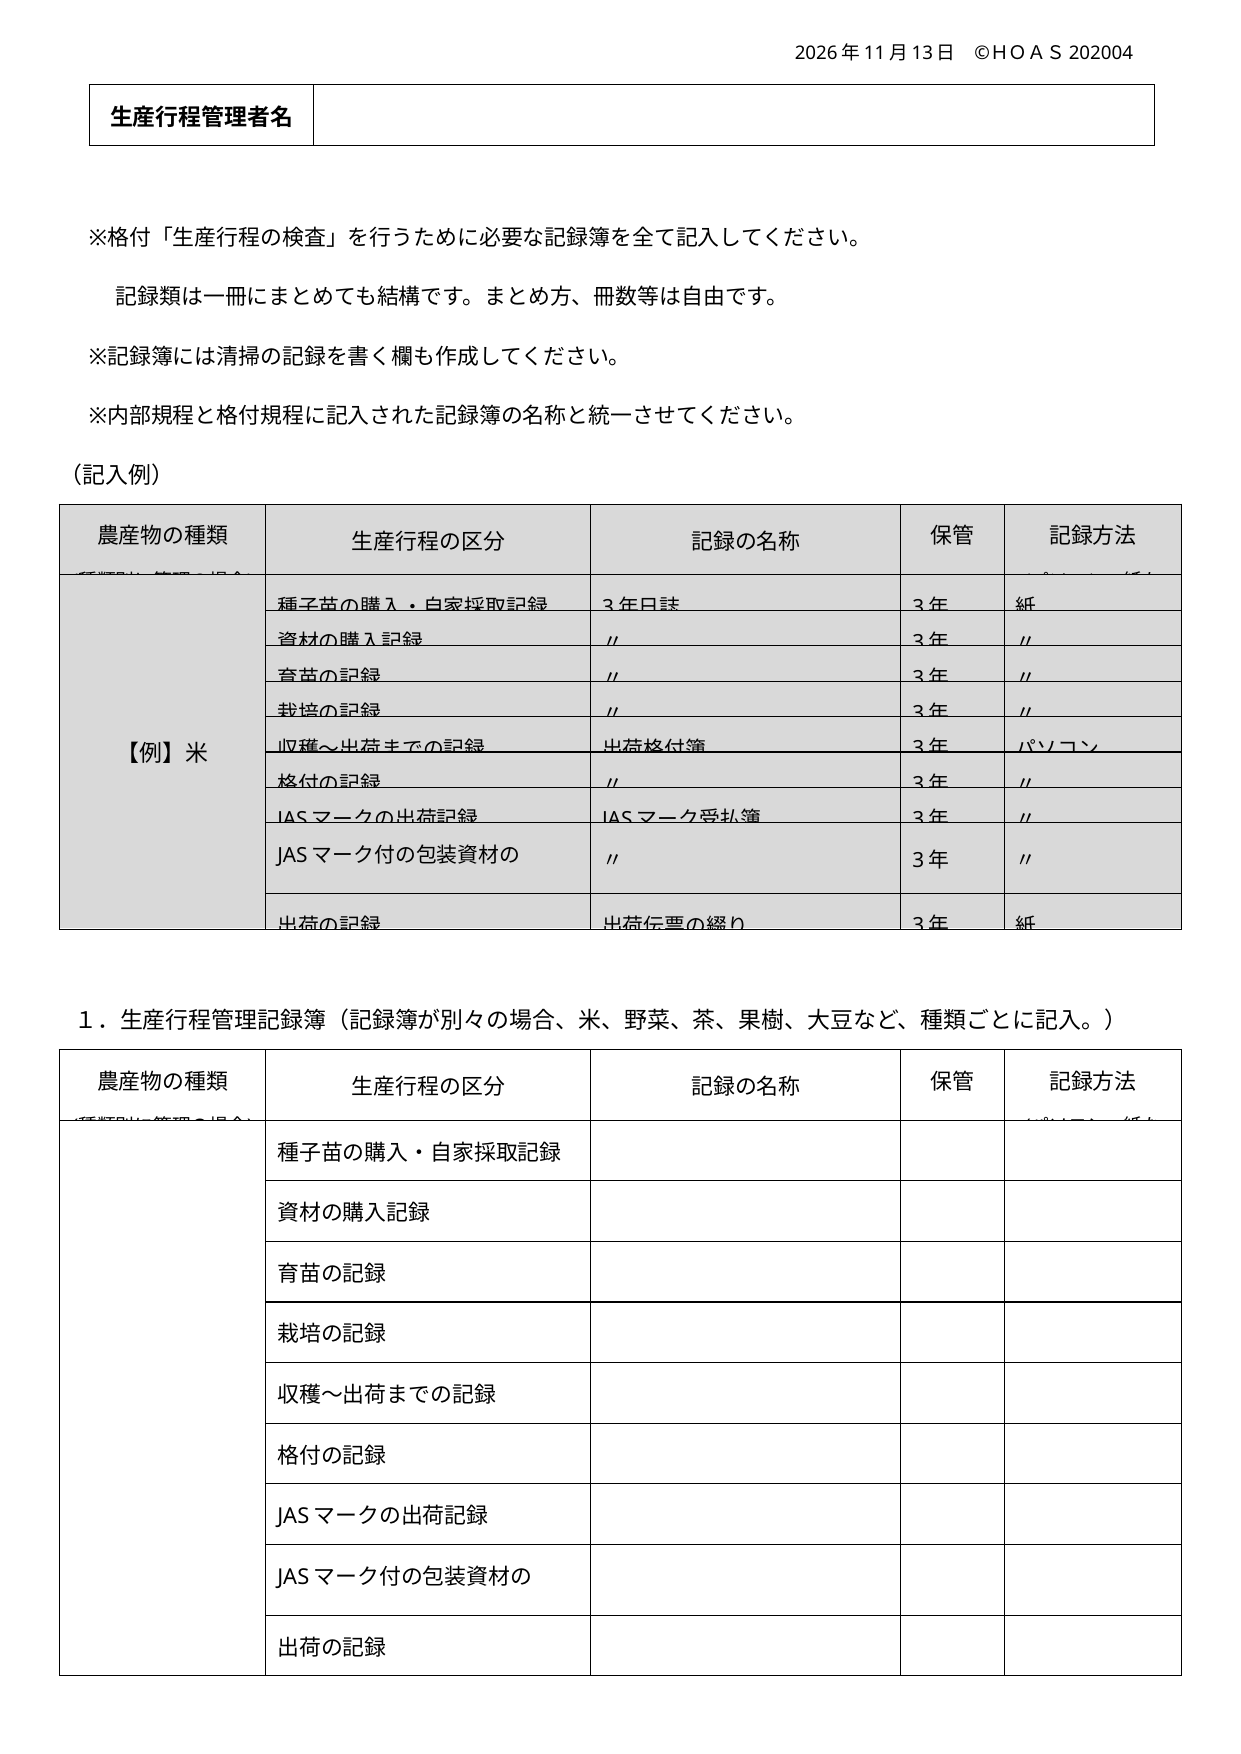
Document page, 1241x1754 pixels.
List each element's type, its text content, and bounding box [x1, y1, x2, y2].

table_cell 3年 [901, 788, 1004, 822]
table_cell [901, 1181, 1004, 1241]
table_cell [591, 1484, 900, 1544]
table_cell 〃 [591, 753, 900, 787]
table_cell 3年 [901, 646, 1004, 681]
table_cell JASマークの出荷記録 [266, 1484, 590, 1544]
table_header 保管 年数 [901, 1050, 1004, 1119]
table_cell [1005, 1303, 1181, 1362]
table_cell 3年 [901, 823, 1004, 893]
table_header 農産物の種類 (種類別に管理の場合) [60, 1050, 265, 1119]
table_cell 育苗の記録 [266, 1242, 590, 1301]
table_cell 〃 [1005, 646, 1181, 681]
table_cell 3年 [901, 717, 1004, 751]
table_cell 〃 [1005, 823, 1181, 893]
table_header 記録方法 (パソコン、紙など) [1005, 505, 1181, 574]
table_cell 栽培の記録 [266, 682, 590, 716]
table_cell [1005, 1363, 1181, 1423]
table_cell [1005, 1616, 1181, 1675]
table_cell パソコン [1005, 717, 1181, 751]
table_header [314, 85, 1154, 145]
table_header 農産物の種類 (種類別に管理の場合) [60, 505, 265, 574]
table_cell [591, 1242, 900, 1301]
table_cell 格付の記録 [266, 1424, 590, 1483]
table_header 生産行程の区分 [266, 505, 590, 574]
table_cell [901, 1121, 1004, 1180]
table_cell 栽培の記録 [266, 1303, 590, 1362]
table_cell 紙 [1005, 894, 1181, 928]
table_cell 3年 [901, 894, 1004, 928]
table_cell 資材の購入記録 [266, 1181, 590, 1241]
table_cell 3年 [901, 611, 1004, 645]
table_cell 〃 [1005, 611, 1181, 645]
table_cell JASマーク付の包装資材の 管理記録 [266, 823, 590, 893]
table_cell 〃 [591, 611, 900, 645]
table_cell JASマークの出荷記録 [266, 788, 590, 822]
table_cell 種子苗の購入・自家採取記録 [266, 1121, 590, 1180]
table_cell [591, 1616, 900, 1675]
table_cell [901, 1303, 1004, 1362]
table_cell [901, 1424, 1004, 1483]
table_cell 3年 [901, 682, 1004, 716]
table_cell [591, 1181, 900, 1241]
table_cell 〃 [1005, 682, 1181, 716]
table_cell 〃 [591, 682, 900, 716]
table_cell 3年日誌 [591, 575, 900, 610]
table_cell [1005, 1121, 1181, 1180]
table_cell 収穫～出荷までの記録 [266, 1363, 590, 1423]
table_cell JASマーク付の包装資材の 管理記録 [266, 1545, 590, 1615]
text ※格付「生産行程の検査」を行うために必要な記録簿を全て記入してください。 [89, 206, 1152, 265]
table_cell 【例】米 [60, 575, 265, 928]
table_cell 紙 [1005, 575, 1181, 610]
table_cell 出荷の記録 [266, 894, 590, 928]
table_cell [60, 1121, 265, 1675]
table_cell 3年 [901, 575, 1004, 610]
text 記録類は一冊にまとめても結構です。まとめ方、冊数等は自由です。 [89, 265, 1152, 325]
table_header 記録の名称 [591, 505, 900, 574]
table_cell [901, 1545, 1004, 1615]
table_cell 〃 [1005, 788, 1181, 822]
table_cell JASマーク受払簿 [591, 788, 900, 822]
table_cell 資材の購入記録 [266, 611, 590, 645]
table_cell 〃 [591, 823, 900, 893]
table_cell [1005, 1424, 1181, 1483]
table_cell [901, 1616, 1004, 1675]
table_cell 育苗の記録 [266, 646, 590, 681]
table_cell 〃 [1005, 753, 1181, 787]
table_header 記録方法 (パソコン、紙など) [1005, 1050, 1181, 1119]
table_cell [901, 1484, 1004, 1544]
table_cell [1005, 1484, 1181, 1544]
table_cell [901, 1363, 1004, 1423]
table_cell 出荷格付簿 [591, 717, 900, 751]
table_cell 〃 [591, 646, 900, 681]
table_header 生産行程管理者名 [90, 85, 313, 145]
table_cell 出荷伝票の綴り [591, 894, 900, 928]
table_header 保管 年数 [901, 505, 1004, 574]
text （記入例） [59, 444, 1152, 503]
table_cell 種子苗の購入・自家採取記録 [266, 575, 590, 610]
table_cell 3年 [901, 753, 1004, 787]
table_cell 収穫～出荷までの記録 [266, 717, 590, 751]
table_cell [901, 1242, 1004, 1301]
table_cell [591, 1424, 900, 1483]
text ※記録簿には清掃の記録を書く欄も作成してください。 [89, 325, 1152, 384]
table_cell [1005, 1242, 1181, 1301]
table_cell [591, 1121, 900, 1180]
table_cell [591, 1363, 900, 1423]
table_cell [1005, 1545, 1181, 1615]
table_cell 格付の記録 [266, 753, 590, 787]
table_cell 出荷の記録 [266, 1616, 590, 1675]
table_header 生産行程の区分 [266, 1050, 590, 1119]
table_cell [591, 1303, 900, 1362]
table_header 記録の名称 [591, 1050, 900, 1119]
text ※内部規程と格付規程に記入された記録簿の名称と統一させてください。 [89, 384, 1152, 444]
table_cell [591, 1545, 900, 1615]
table_cell [1005, 1181, 1181, 1241]
text １．生産行程管理記録簿（記録簿が別々の場合、米、野菜、茶、果樹、大豆など、種類ごとに記入。） [74, 989, 1152, 1049]
